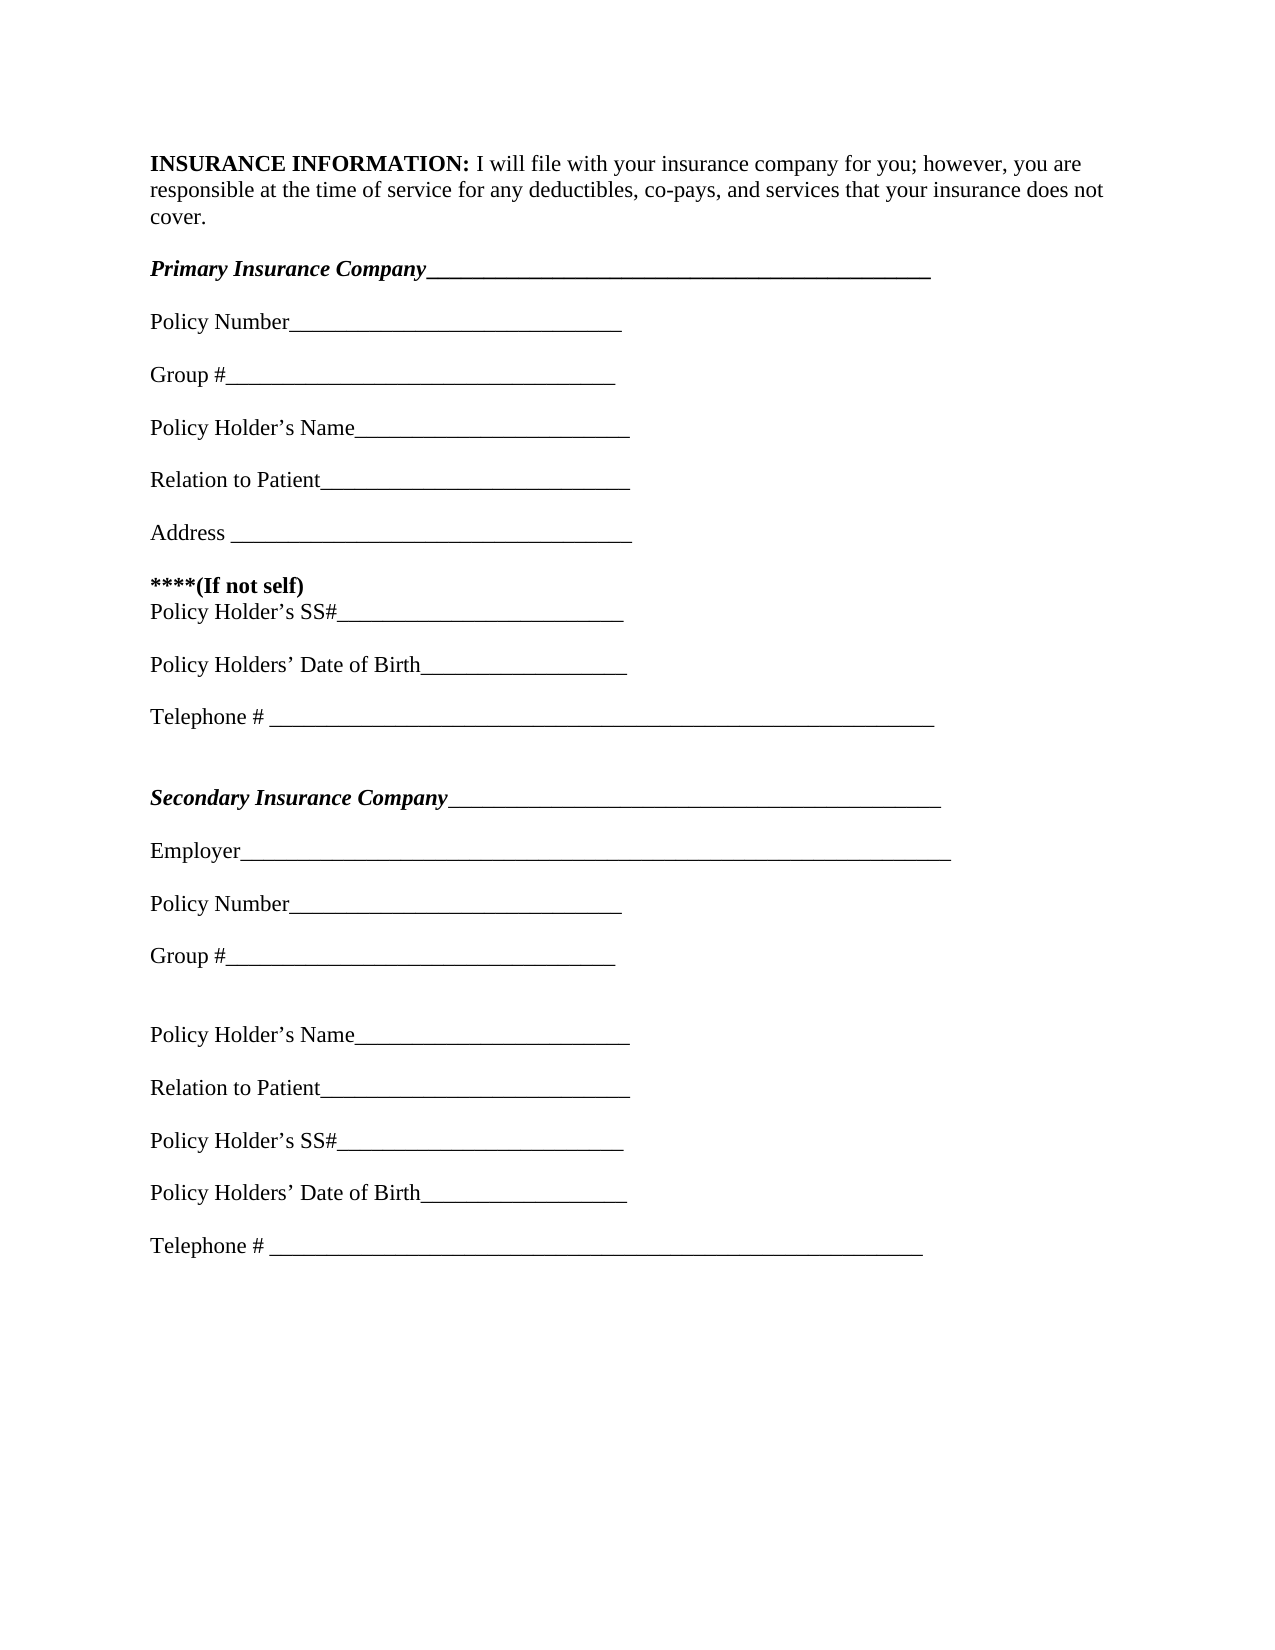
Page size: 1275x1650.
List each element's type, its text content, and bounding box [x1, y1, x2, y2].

text Relation to Patient___________________________ [150, 1074, 1125, 1100]
text Policy Holder’s Name________________________ [150, 413, 1125, 440]
text Policy Holders’ Date of Birth__________________ [150, 651, 1125, 677]
text Relation to Patient___________________________ [150, 466, 1125, 493]
text Policy Number_____________________________ [150, 889, 1125, 916]
text Group #__________________________________ [150, 361, 1125, 387]
text Group #__________________________________ [150, 942, 1125, 969]
text Policy Number_____________________________ [150, 308, 1125, 334]
text Policy Holder’s SS#_________________________ [150, 598, 1125, 624]
text ****(If not self) [150, 572, 1125, 598]
text Employer______________________________________________________________ [150, 837, 1125, 863]
text Policy Holders’ Date of Birth__________________ [150, 1179, 1125, 1206]
text Policy Holder’s SS#_________________________ [150, 1127, 1125, 1153]
text Policy Holder’s Name________________________ [150, 1021, 1125, 1048]
text INSURANCE INFORMATION: I will file with your insurance company for you; however, you are responsible at the time of service for any deductibles, co-pays, and services that your insurance does not cover. [150, 150, 1125, 229]
text Primary Insurance Company____________________________________________ [150, 255, 1125, 282]
text Telephone # _________________________________________________________ [150, 1232, 1125, 1258]
text Secondary Insurance Company___________________________________________ [150, 784, 1125, 811]
text Address ___________________________________ [150, 519, 1125, 545]
text Telephone # __________________________________________________________ [150, 703, 1125, 730]
